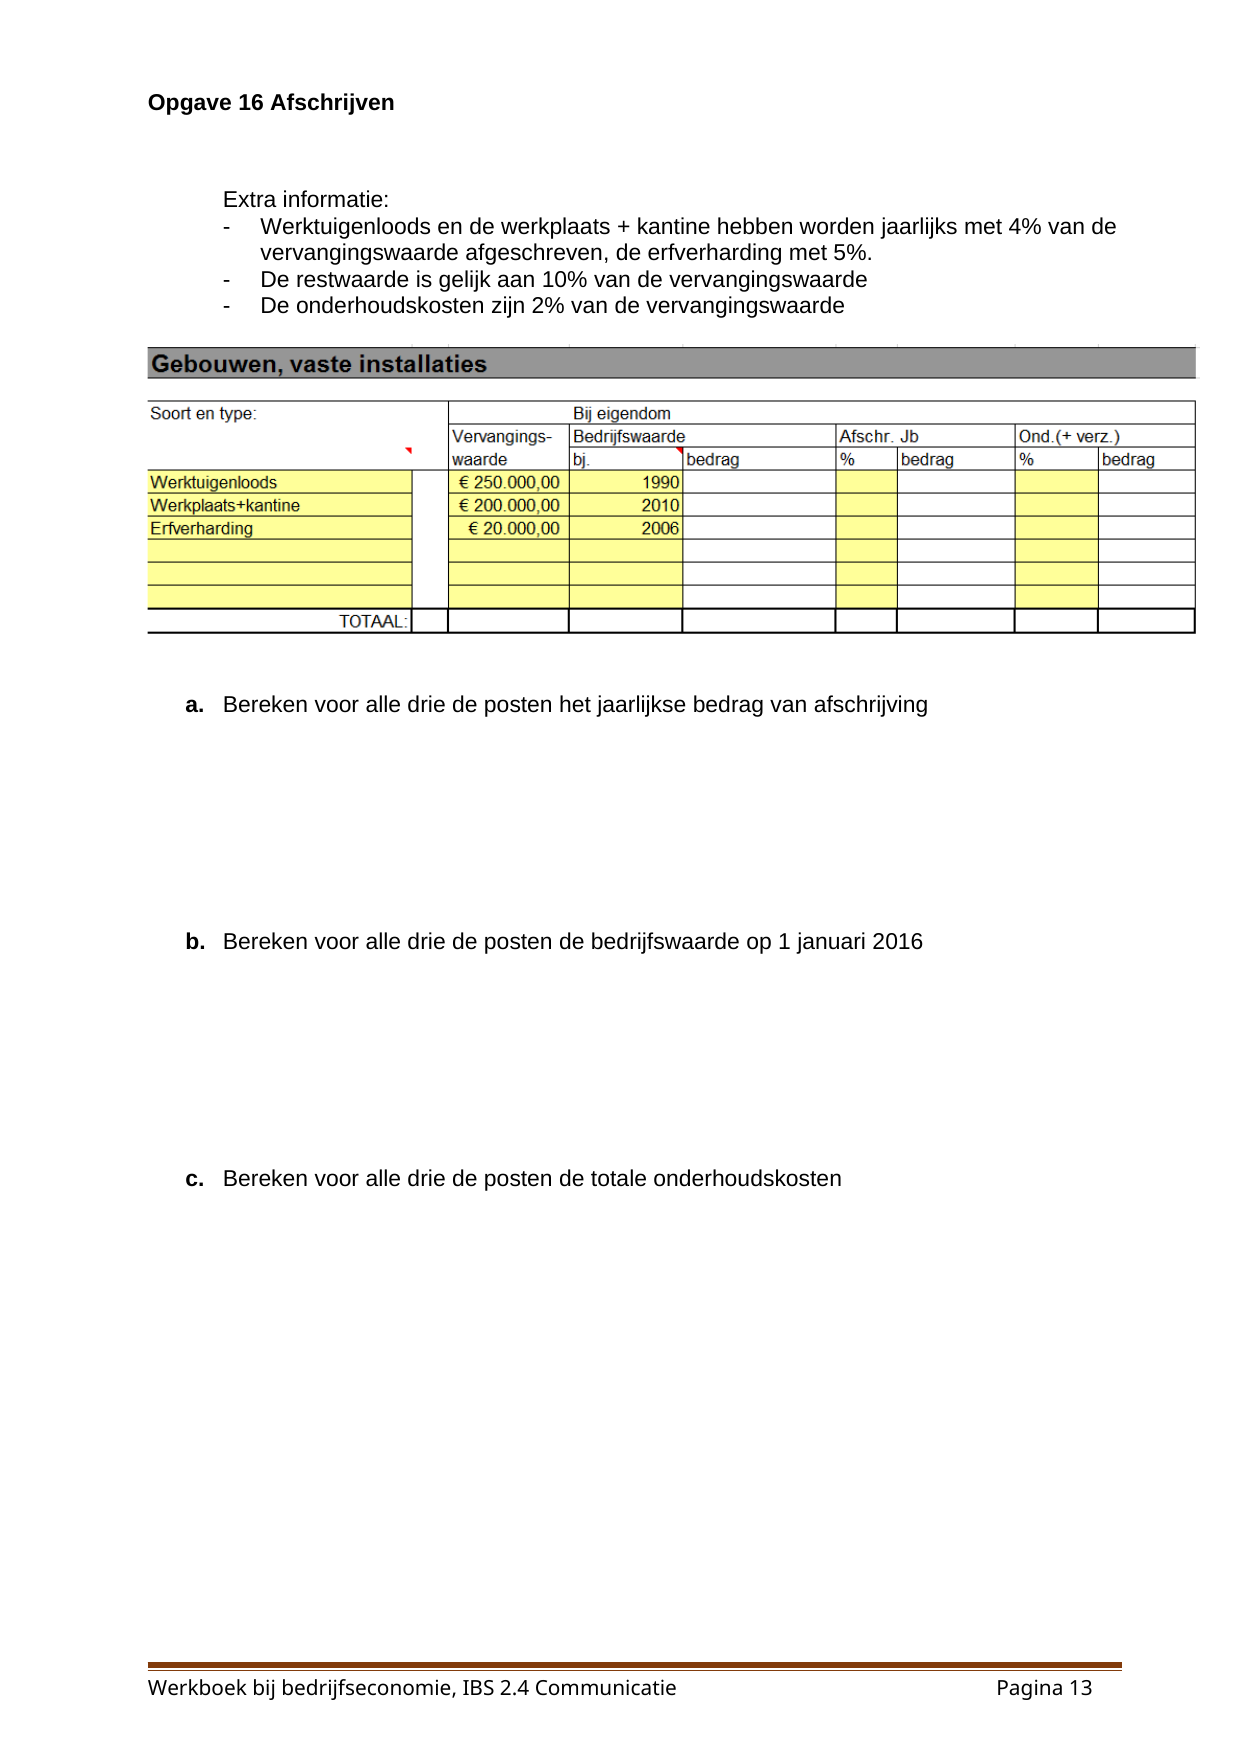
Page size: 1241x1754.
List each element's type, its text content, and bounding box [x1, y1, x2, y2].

list Bereken voor alle drie de posten de bedrijfswaarde op 1 januari 2016 [185, 928, 1122, 954]
picture [147, 344, 1200, 639]
list Bereken voor alle drie de posten de totale onderhoudskosten [185, 1165, 1122, 1192]
list Bereken voor alle drie de posten het jaarlijkse bedrag van afschrijving [185, 691, 1122, 717]
list De restwaarde is gelijk aan 10% van de vervangingswaarde [223, 266, 1122, 292]
list Werktuigenloods en de werkplaats + kantine hebben worden jaarlijks met 4% van de vervangingswaarde afgeschreven, de erfverharding met 5%. [223, 213, 1122, 266]
text Opgave 16 Afschrijven [148, 89, 1122, 115]
text Extra informatie: [223, 186, 1122, 213]
list De onderhoudskosten zijn 2% van de vervangingswaarde [223, 292, 1122, 318]
